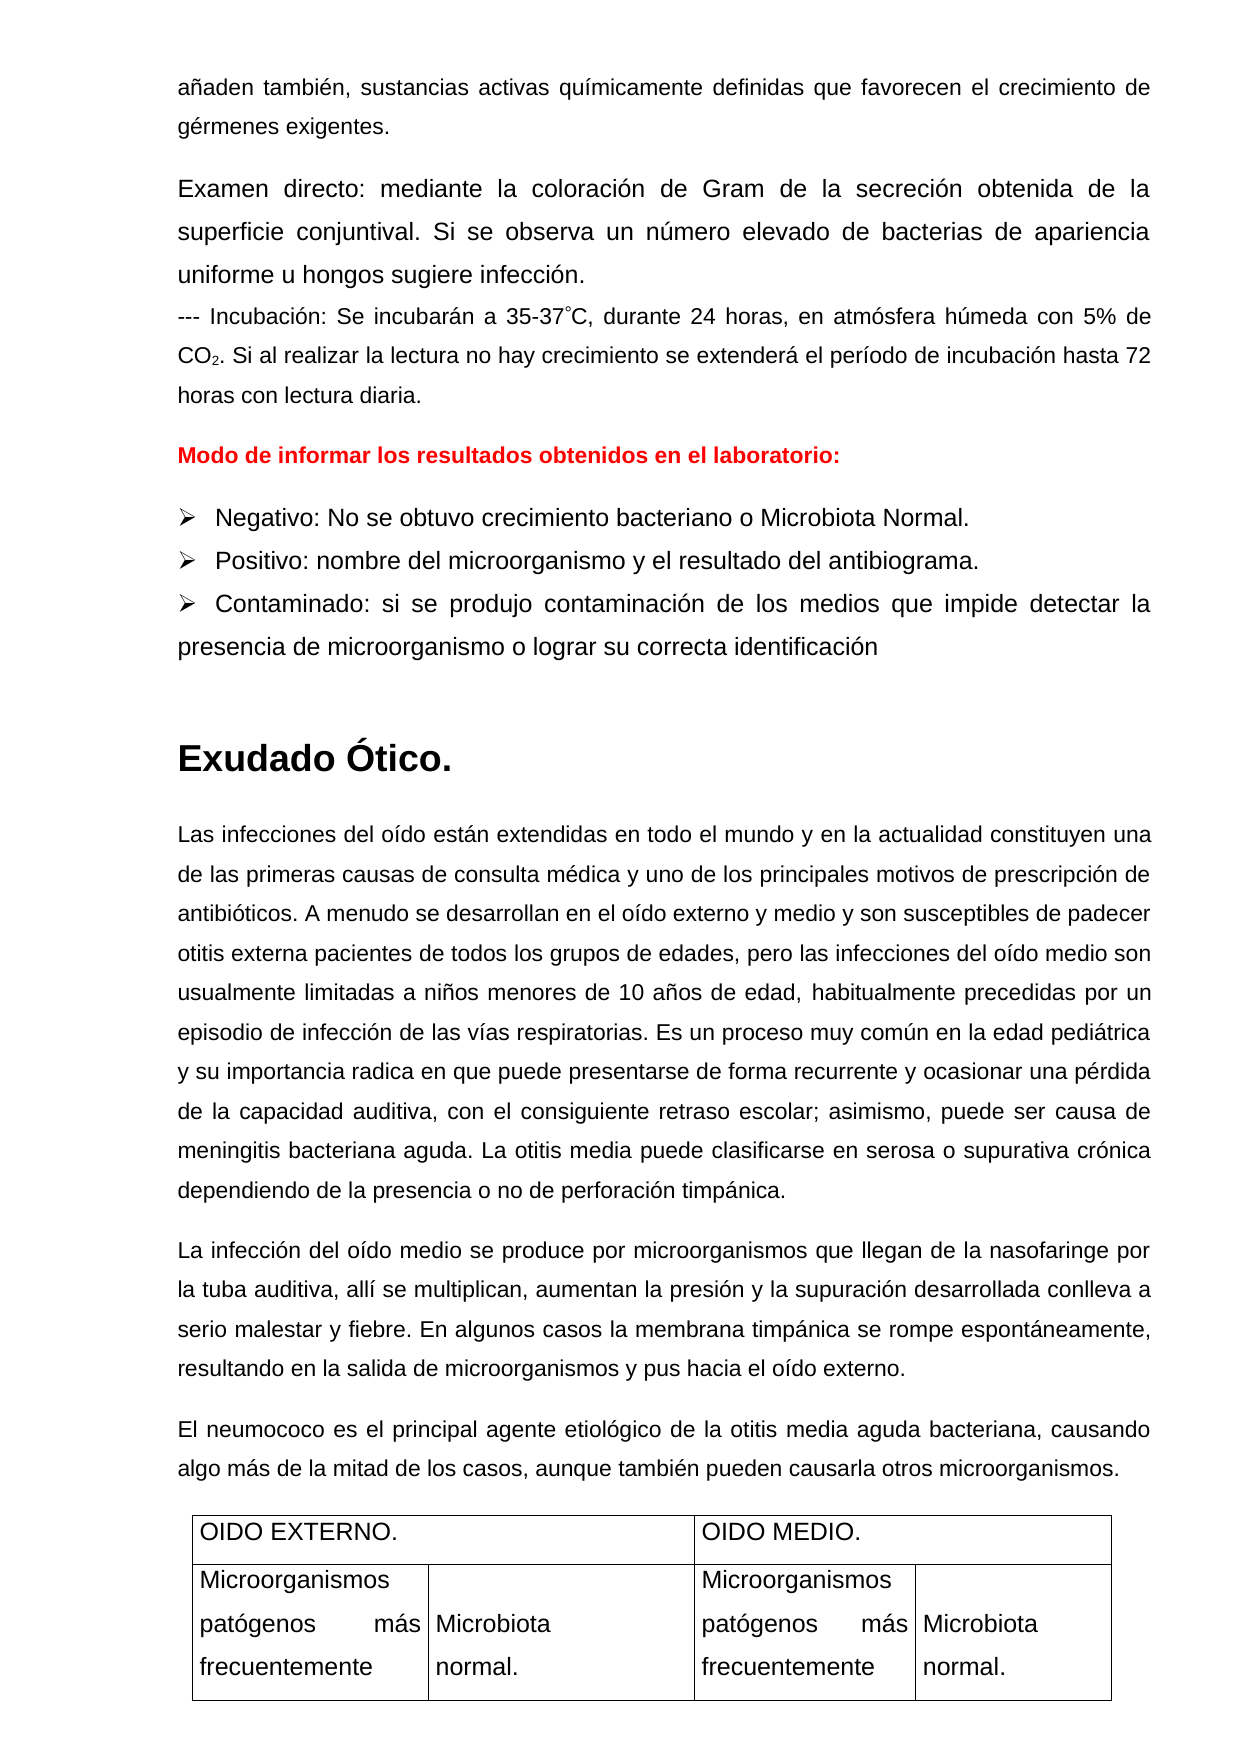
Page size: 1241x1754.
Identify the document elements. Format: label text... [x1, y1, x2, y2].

table_header OIDO MEDIO. [695, 1516, 1111, 1564]
text Exudado Ótico. [177, 736, 1152, 779]
table_header OIDO EXTERNO. [193, 1516, 694, 1564]
text --- Incubación: Se incubarán a 35-37C, durante 24 horas, en atmósfera húmeda con 5% de CO2. Si al realizar la lectura no hay crecimiento se extenderá el período de incubación hasta 72 horas con lectura diaria. [177, 303, 1152, 408]
list Negativo: No se obtuvo crecimiento bacteriano o Microbiota Normal. [177, 503, 1152, 531]
text El neumococo es el principal agente etiológico de la otitis media aguda bacteriana, causando algo más de la mitad de los casos, aunque también pueden causarla otros microorganismos. [177, 1416, 1152, 1481]
text Examen directo: mediante la coloración de Gram de la secreción obtenida de la superficie conjuntival. Si se observa un número elevado de bacterias de apariencia uniforme u hongos sugiere infección. [177, 174, 1152, 289]
list Contaminado: si se produjo contaminación de los medios que impide detectar la presencia de microorganismo o lograr su correcta identificación [177, 589, 1152, 661]
text La infección del oído medio se produce por microorganismos que llegan de la nasofaringe por la tuba auditiva, allí se multiplican, aumentan la presión y la supuración desarrollada conlleva a serio malestar y fiebre. En algunos casos la membrana timpánica se rompe espontáneamente, resultando en la salida de microorganismos y pus hacia el oído externo. [177, 1237, 1152, 1382]
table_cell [695, 1565, 915, 1699]
table_cell Microbiota normal. [916, 1565, 1111, 1699]
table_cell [193, 1565, 428, 1699]
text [177, 74, 1152, 140]
table_cell Microbiota normal. [429, 1565, 694, 1699]
text Modo de informar los resultados obtenidos en el laboratorio: [177, 442, 1152, 469]
text Las infecciones del oído están extendidas en todo el mundo y en la actualidad constituyen una de las primeras causas de consulta médica y uno de los principales motivos de prescripción de antibióticos. A menudo se desarrollan en el oído externo y medio y son susceptibles de padecer otitis externa pacientes de todos los grupos de edades, pero las infecciones del oído medio son usualmente limitadas a niños menores de 10 años de edad, habitualmente precedidas por un episodio de infección de las vías respiratorias. Es un proceso muy común en la edad pediátrica y su importancia radica en que puede presentarse de forma recurrente y ocasionar una pérdida de la capacidad auditiva, con el consiguiente retraso escolar; asimismo, puede ser causa de meningitis bacteriana aguda. La otitis media puede clasificarse en serosa o supurativa crónica dependiendo de la presencia o no de perforación timpánica. [177, 821, 1152, 1203]
list Positivo: nombre del microorganismo y el resultado del antibiograma. [177, 546, 1152, 575]
